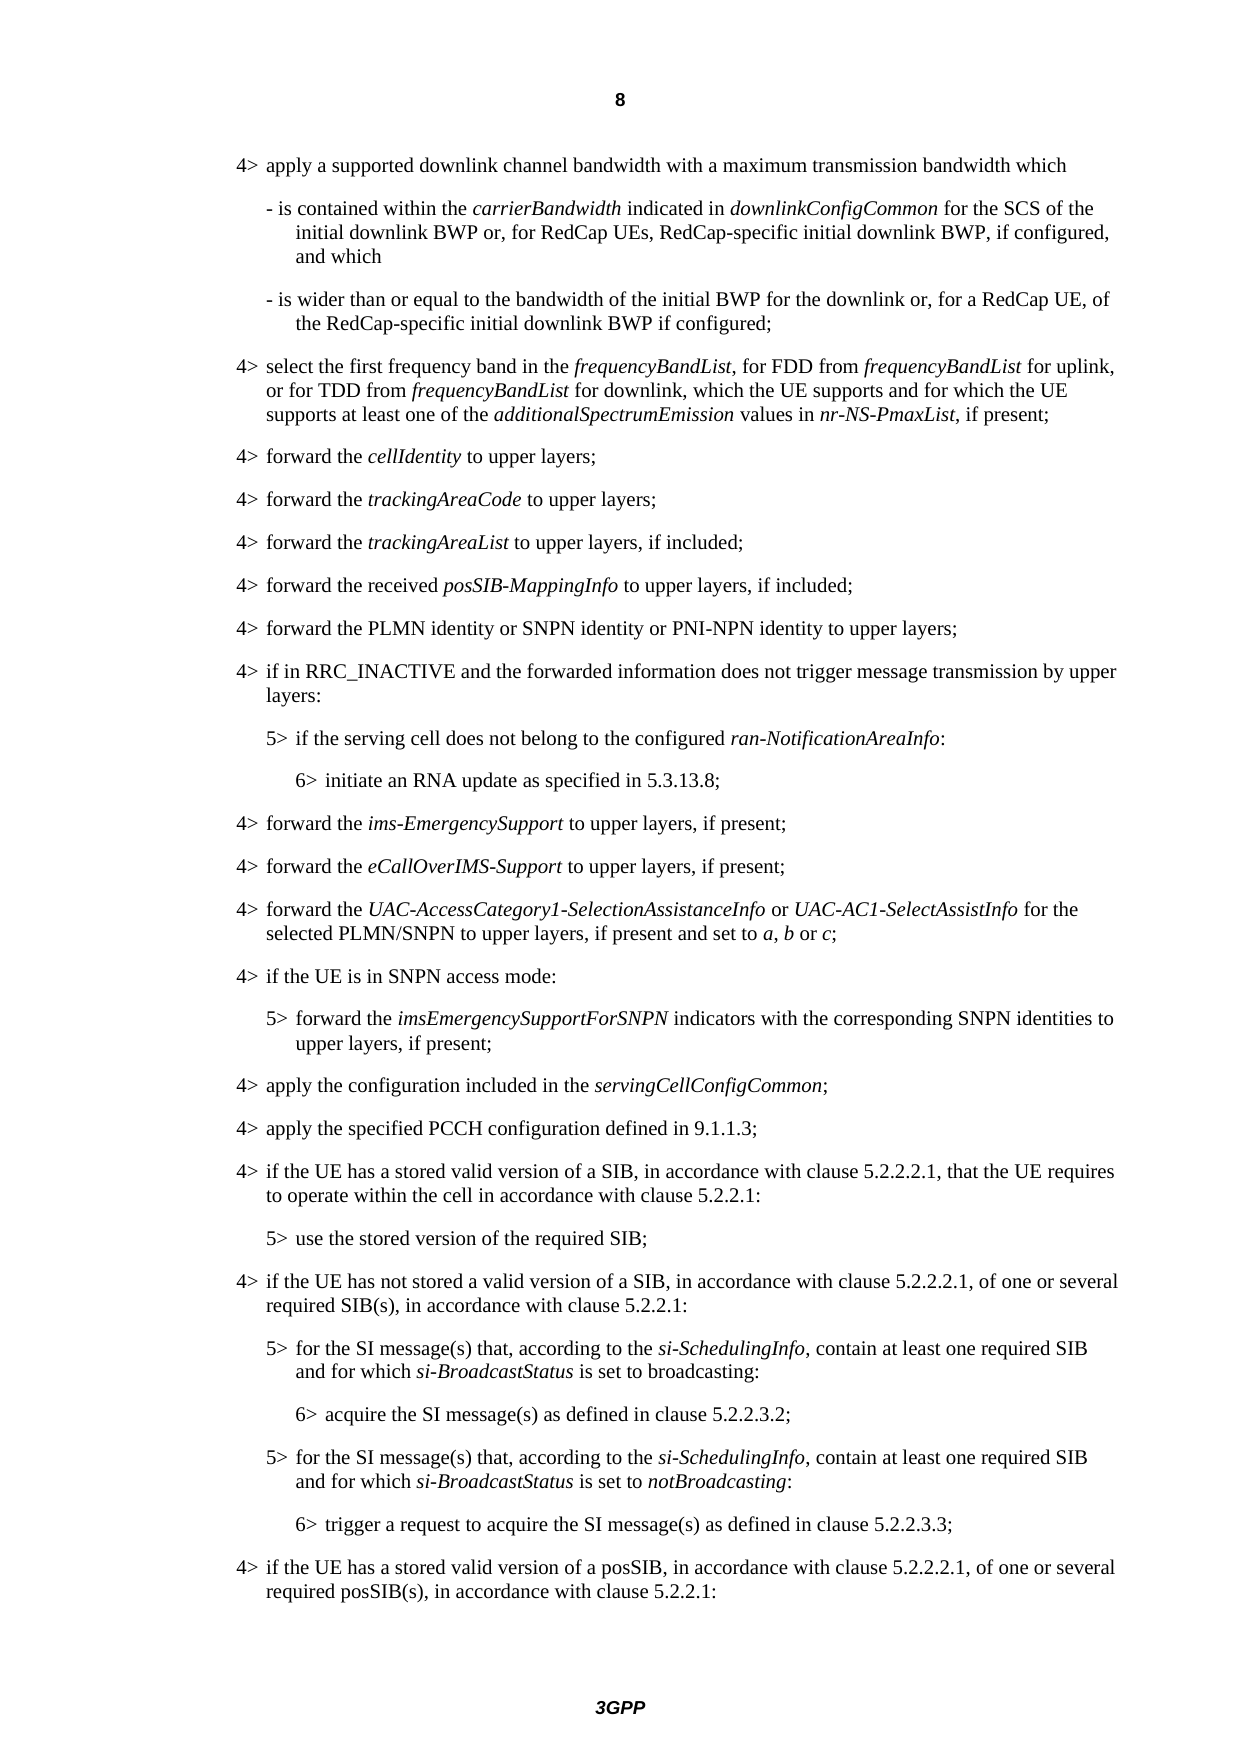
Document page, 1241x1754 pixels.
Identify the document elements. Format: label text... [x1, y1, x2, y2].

text 4> forward the UAC-AccessCategory1-SelectionAssistanceInfo or UAC-AC1-SelectAssistInfo for the selected PLMN/SNPN to upper layers, if present and set to a, b or c; [236, 897, 1122, 945]
text 4> select the first frequency band in the frequencyBandList, for FDD from frequencyBandList for uplink, or for TDD from frequencyBandList for downlink, which the UE supports and for which the UE supports at least one of the additionalSpectrumEmission values in nr-NS-PmaxList, if present; [236, 353, 1122, 426]
text - is contained within the carrierBandwidth indicated in downlinkConfigCommon for the SCS of the initial downlink BWP or, for RedCap UEs, RedCap-specific initial downlink BWP, if configured, and which [266, 196, 1122, 268]
text 6> trigger a request to acquire the SI message(s) as defined in clause 5.2.2.3.3; [295, 1512, 1122, 1536]
text - is wider than or equal to the bandwidth of the initial BWP for the downlink or, for a RedCap UE, of the RedCap-specific initial downlink BWP if configured; [266, 287, 1122, 335]
text 4> apply the configuration included in the servingCellConfigCommon; [236, 1073, 1122, 1097]
text 5> for the SI message(s) that, according to the si-SchedulingInfo, contain at least one required SIB and for which si-BroadcastStatus is set to notBroadcasting: [266, 1445, 1122, 1493]
text 4> forward the trackingAreaList to upper layers, if included; [236, 530, 1122, 554]
text 4> if the UE has not stored a valid version of a SIB, in accordance with clause 5.2.2.2.1, of one or several required SIB(s), in accordance with clause 5.2.2.1: [236, 1268, 1122, 1317]
text 4> forward the eCallOverIMS-Support to upper layers, if present; [236, 854, 1122, 878]
text 4> forward the trackingAreaCode to upper layers; [236, 487, 1122, 511]
text 4> forward the cellIdentity to upper layers; [236, 444, 1122, 468]
text 4> forward the ims-EmergencySupport to upper layers, if present; [236, 811, 1122, 835]
text 4> apply the specified PCCH configuration defined in 9.1.1.3; [236, 1116, 1122, 1140]
text 4> if the UE has a stored valid version of a posSIB, in accordance with clause 5.2.2.2.1, of one or several required posSIB(s), in accordance with clause 5.2.2.1: [236, 1555, 1122, 1603]
text 4> apply a supported downlink channel bandwidth with a maximum transmission bandwidth which [236, 153, 1122, 177]
text 4> if in RRC_INACTIVE and the forwarded information does not trigger message transmission by upper layers: [236, 658, 1122, 707]
text 5> forward the imsEmergencySupportForSNPN indicators with the corresponding SNPN identities to upper layers, if present; [266, 1006, 1122, 1054]
text 5> use the stored version of the required SIB; [266, 1226, 1122, 1250]
text 4> forward the PLMN identity or SNPN identity or PNI-NPN identity to upper layers; [236, 616, 1122, 640]
text 6> initiate an RNA update as specified in 5.3.13.8; [295, 768, 1122, 792]
text 4> if the UE is in SNPN access mode: [236, 963, 1122, 988]
text 4> if the UE has a stored valid version of a SIB, in accordance with clause 5.2.2.2.1, that the UE requires to operate within the cell in accordance with clause 5.2.2.1: [236, 1159, 1122, 1207]
text 6> acquire the SI message(s) as defined in clause 5.2.2.3.2; [295, 1402, 1122, 1426]
text 4> forward the received posSIB-MappingInfo to upper layers, if included; [236, 573, 1122, 597]
text 5> for the SI message(s) that, according to the si-SchedulingInfo, contain at least one required SIB and for which si-BroadcastStatus is set to broadcasting: [266, 1335, 1122, 1383]
text 5> if the serving cell does not belong to the configured ran-NotificationAreaInfo: [266, 725, 1122, 749]
